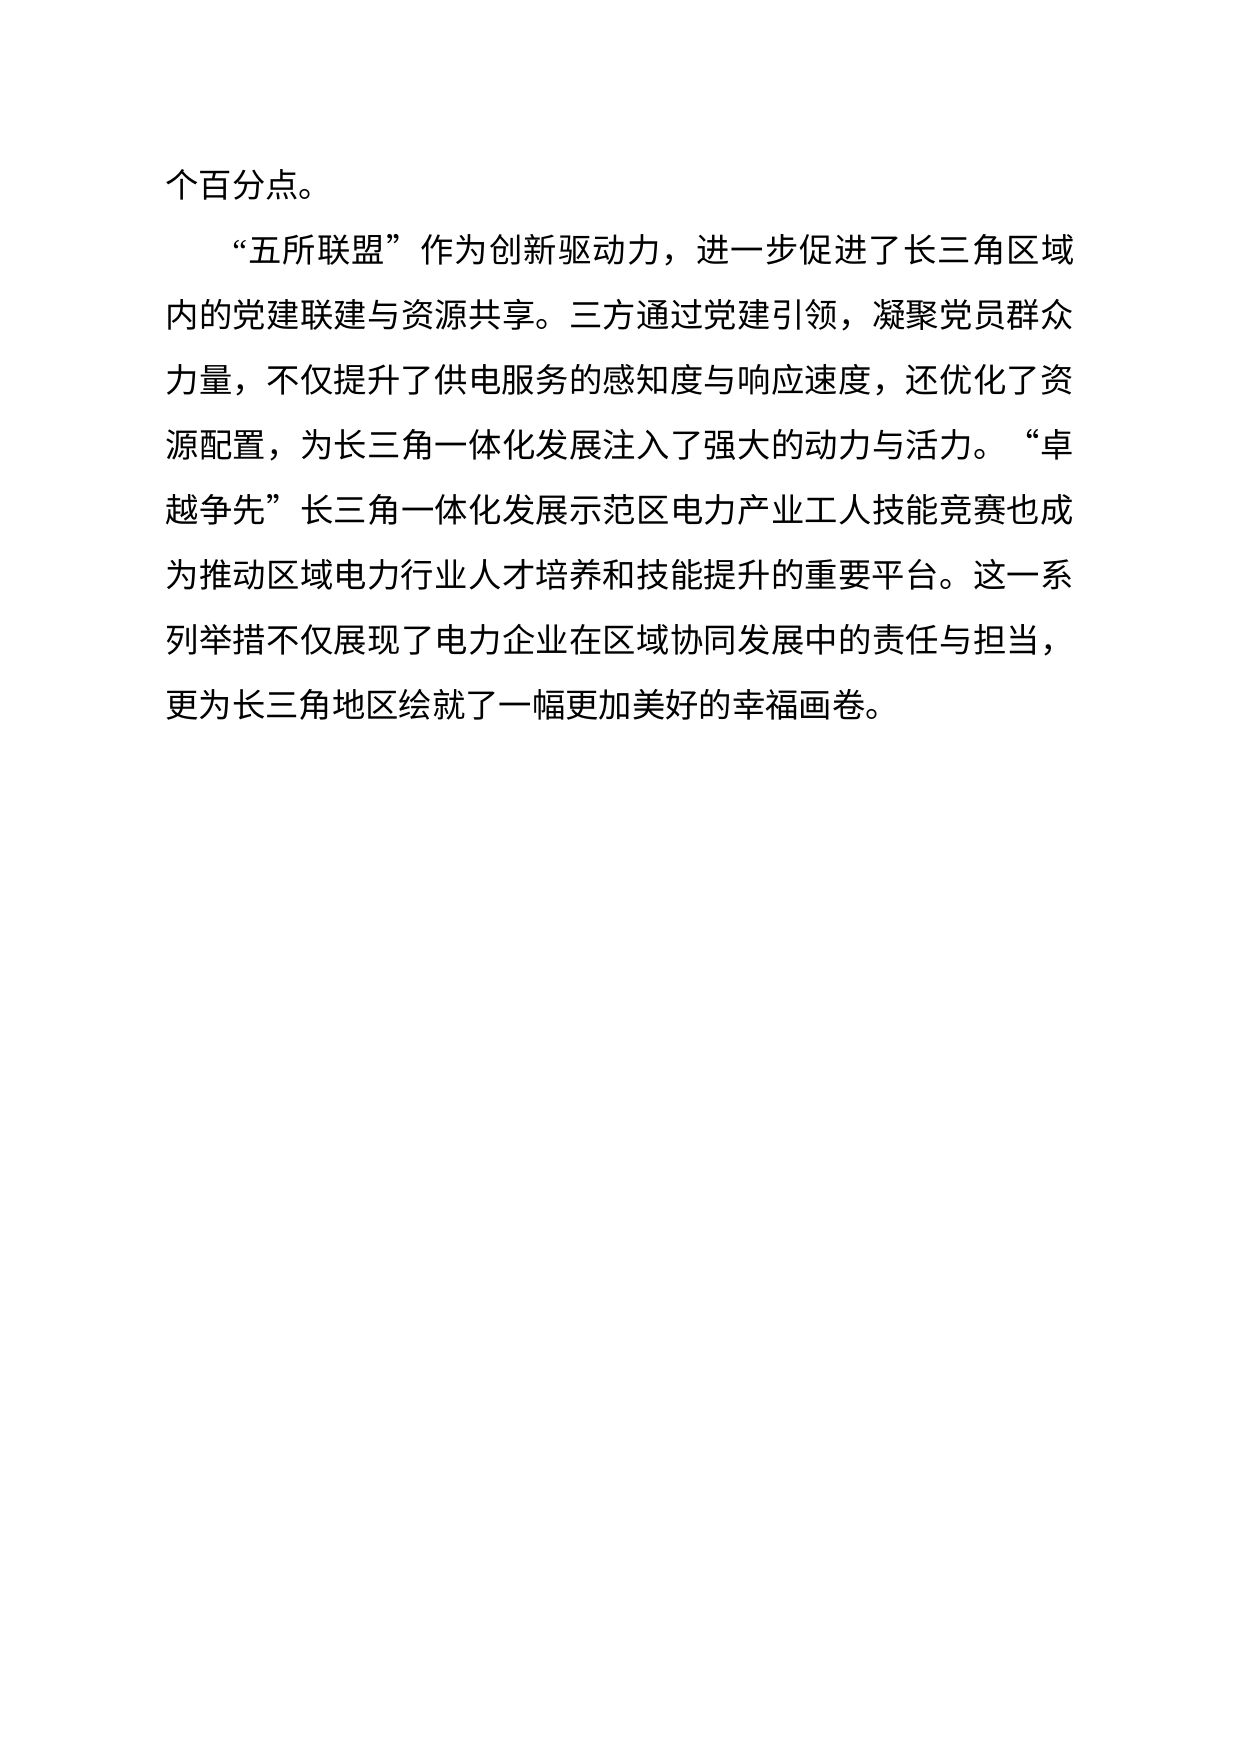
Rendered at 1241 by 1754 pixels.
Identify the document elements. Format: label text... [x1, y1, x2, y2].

text “五所联盟”作为创新驱动力，进一步促进了长三角区域内的党建联建与资源共享。三方通过党建引领，凝聚党员群众力量，不仅提升了供电服务的感知度与响应速度，还优化了资源配置，为长三角一体化发展注入了强大的动力与活力。“卓越争先”长三角一体化发展示范区电力产业工人技能竞赛也成为推动区域电力行业人才培养和技能提升的重要平台。这一系列举措不仅展现了电力企业在区域协同发展中的责任与担当，更为长三角地区绘就了一幅更加美好的幸福画卷。 [165, 215, 1075, 735]
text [165, 150, 1075, 215]
